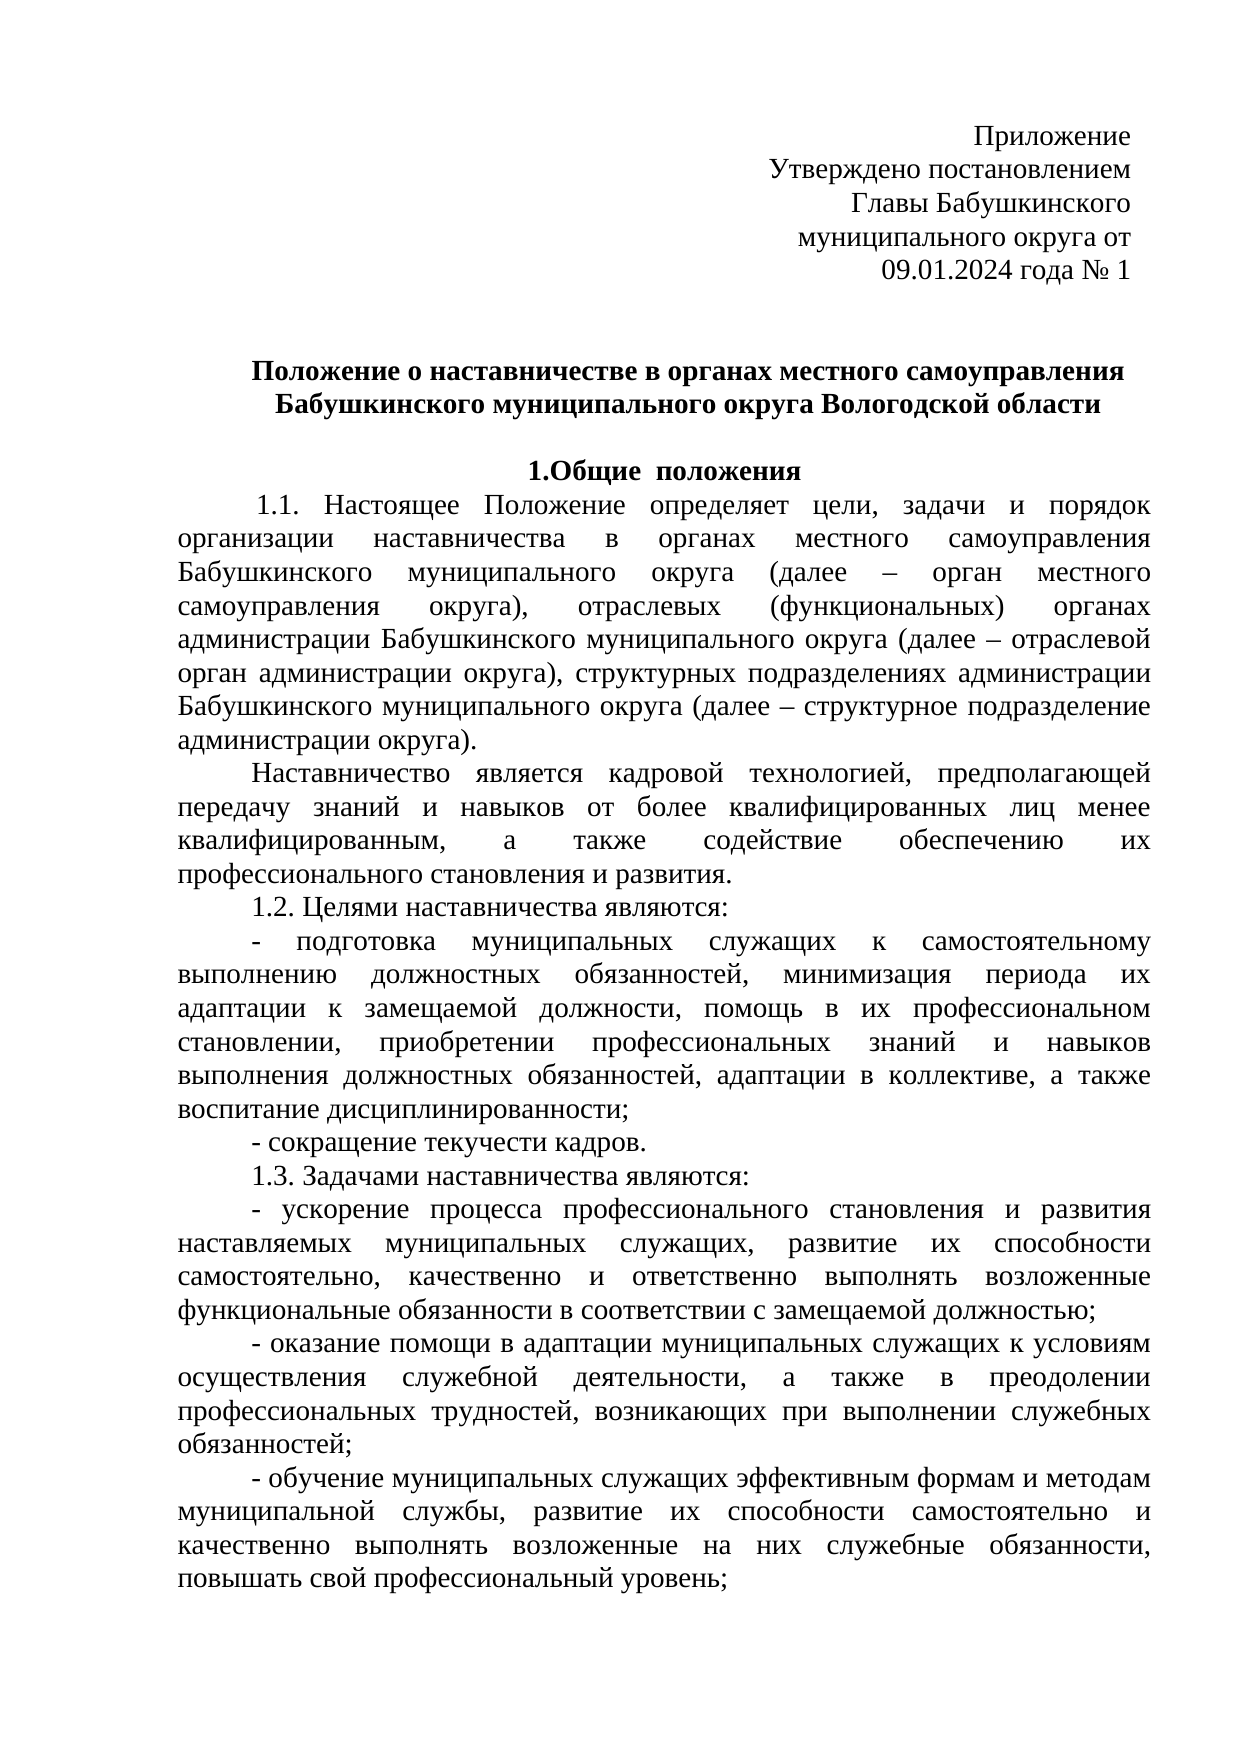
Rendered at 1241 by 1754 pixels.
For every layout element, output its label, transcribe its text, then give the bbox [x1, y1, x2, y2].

text 1.2. Целями наставничества являются: [177, 889, 1152, 923]
text 1.3. Задачами наставничества являются: [177, 1158, 1152, 1191]
text - обучение муниципальных служащих эффективным формам и методам муниципальной службы, развитие их способности самостоятельно и качественно выполнять возложенные на них служебные обязанности, повышать свой профессиональный уровень; [177, 1460, 1152, 1594]
text - сокращение текучести кадров. [177, 1124, 1152, 1158]
text - подготовка муниципальных служащих к самостоятельному выполнению должностных обязанностей, минимизация периода их адаптации к замещаемой должности, помощь в их профессиональном становлении, приобретении профессиональных знаний и навыков выполнения должностных обязанностей, адаптации в коллективе, а также воспитание дисциплинированности; [177, 923, 1152, 1124]
text - ускорение процесса профессионального становления и развития наставляемых муниципальных служащих, развитие их способности самостоятельно, качественно и ответственно выполнять возложенные функциональные обязанности в соответствии с замещаемой должностью; [177, 1191, 1152, 1326]
text 1.Общие положения [177, 453, 1152, 487]
text Наставничество является кадровой технологией, предполагающей передачу знаний и навыков от более квалифицированных лиц менее квалифицированным, а также содействие обеспечению их профессионального становления и развития. [177, 755, 1152, 889]
text Положение о наставничестве в органах местного самоуправления [177, 353, 1152, 386]
text Бабушкинского муниципального округа Вологодской области [177, 386, 1152, 420]
text - оказание помощи в адаптации муниципальных служащих к условиям осуществления служебной деятельности, а также в преодолении профессиональных трудностей, возникающих при выполнении служебных обязанностей; [177, 1326, 1152, 1460]
text 1.1. Настоящее Положение определяет цели, задачи и порядок организации наставничества в органах местного самоуправления Бабушкинского муниципального округа (далее – орган местного самоуправления округа), отраслевых (функциональных) органах администрации Бабушкинского муниципального округа (далее – отраслевой орган администрации округа), структурных подразделениях администрации Бабушкинского муниципального округа (далее – структурное подразделение администрации округа). [177, 487, 1152, 755]
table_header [673, 118, 1142, 319]
